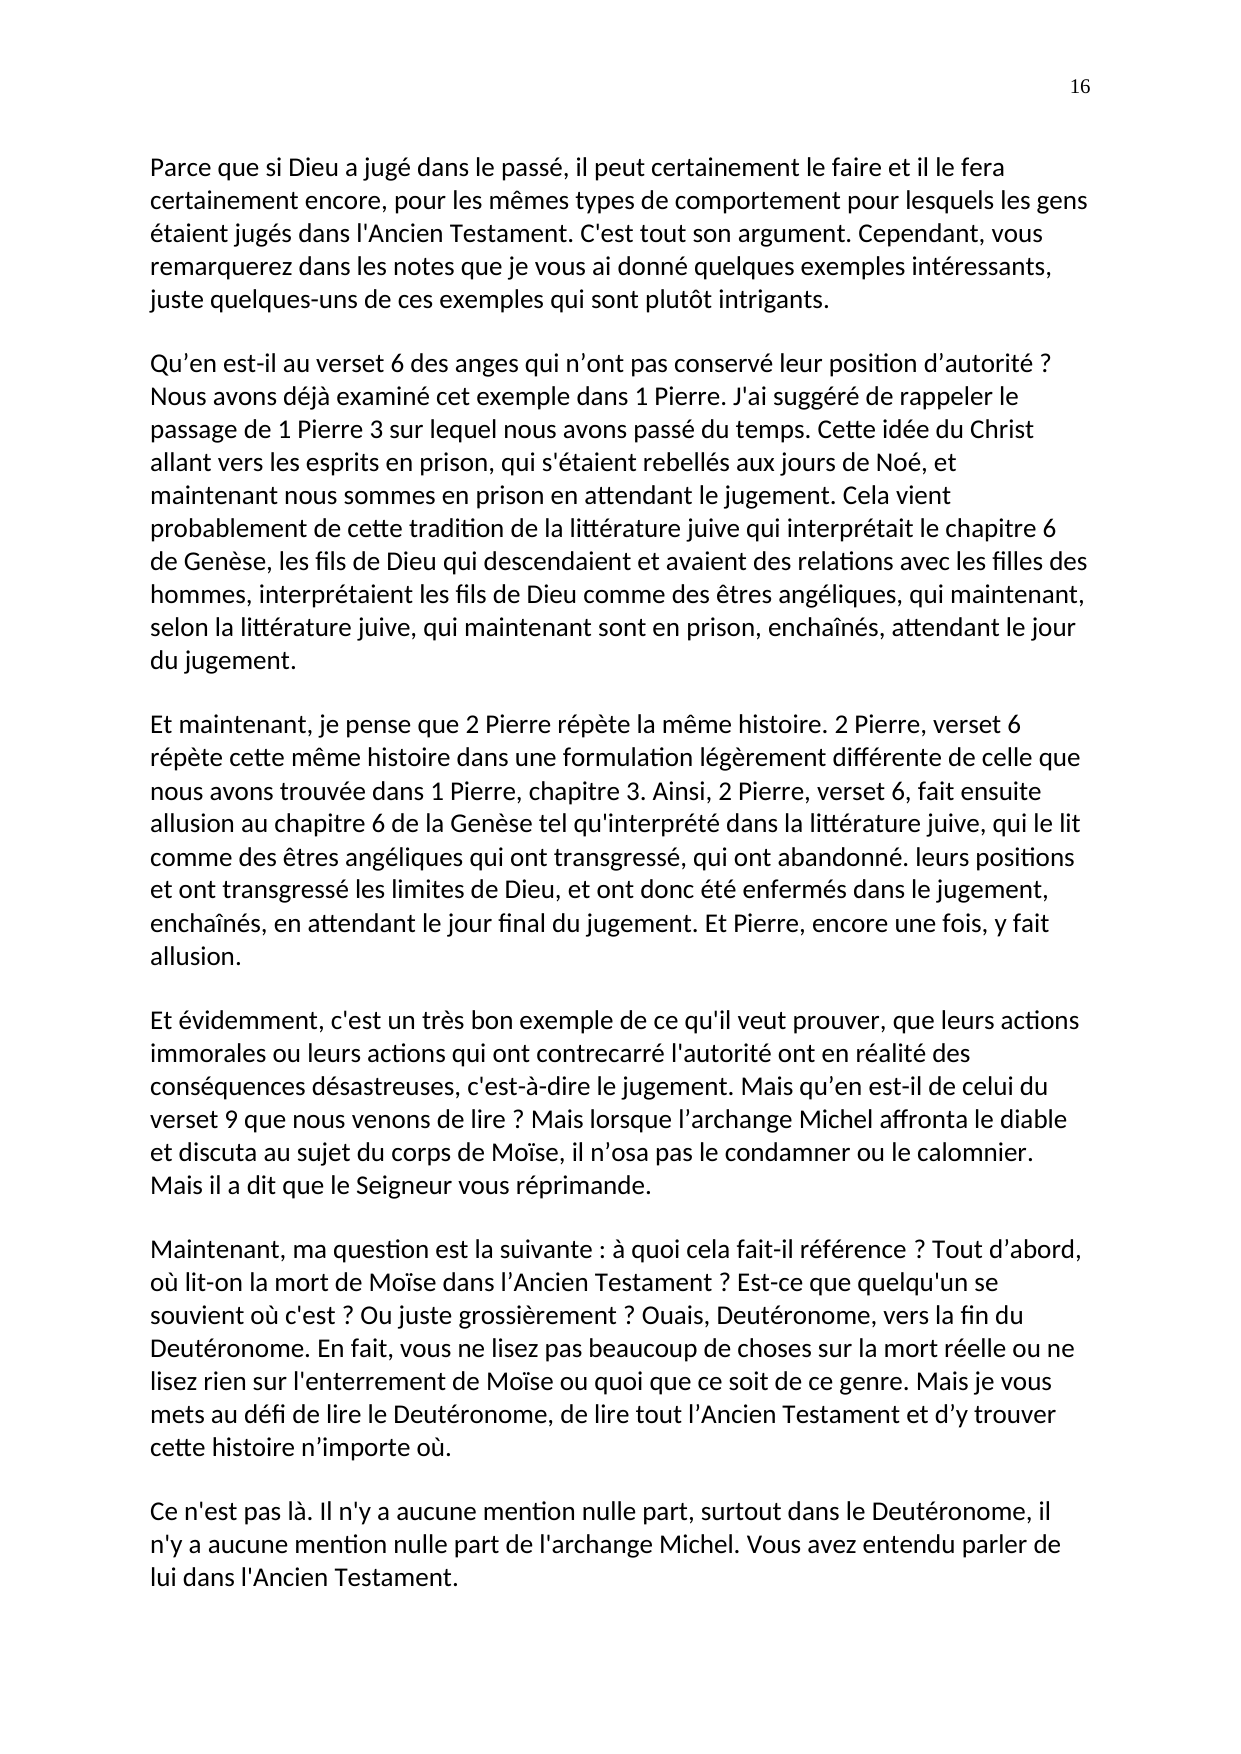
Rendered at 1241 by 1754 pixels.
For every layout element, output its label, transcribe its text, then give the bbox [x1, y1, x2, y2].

text Parce que si Dieu a jugé dans le passé, il peut certainement le faire et il le fera certainement encore, pour les mêmes types de comportement pour lesquels les gens étaient jugés dans l'Ancien Testament. C'est tout son argument. Cependant, vous remarquerez dans les notes que je vous ai donné quelques exemples intéressants, juste quelques-uns de ces exemples qui sont plutôt intrigants. [150, 150, 1090, 315]
text Maintenant, ma question est la suivante : à quoi cela fait-il référence ? Tout d’abord, où lit-on la mort de Moïse dans l’Ancien Testament ? Est-ce que quelqu'un se souvient où c'est ? Ou juste grossièrement ? Ouais, Deutéronome, vers la fin du Deutéronome. En fait, vous ne lisez pas beaucoup de choses sur la mort réelle ou ne lisez rien sur l'enterrement de Moïse ou quoi que ce soit de ce genre. Mais je vous mets au défi de lire le Deutéronome, de lire tout l’Ancien Testament et d’y trouver cette histoire n’importe où. [150, 1232, 1090, 1463]
text Ce n'est pas là. Il n'y a aucune mention nulle part, surtout dans le Deutéronome, il n'y a aucune mention nulle part de l'archange Michel. Vous avez entendu parler de lui dans l'Ancien Testament. [150, 1494, 1090, 1593]
text Et maintenant, je pense que 2 Pierre répète la même histoire. 2 Pierre, verset 6 répète cette même histoire dans une formulation légèrement différente de celle que nous avons trouvée dans 1 Pierre, chapitre 3. Ainsi, 2 Pierre, verset 6, fait ensuite allusion au chapitre 6 de la Genèse tel qu'interprété dans la littérature juive, qui le lit comme des êtres angéliques qui ont transgressé, qui ont abandonné. leurs positions et ont transgressé les limites de Dieu, et ont donc été enfermés dans le jugement, enchaînés, en attendant le jour final du jugement. Et Pierre, encore une fois, y fait allusion. [150, 708, 1090, 972]
text Qu’en est-il au verset 6 des anges qui n’ont pas conservé leur position d’autorité ? Nous avons déjà examiné cet exemple dans 1 Pierre. J'ai suggéré de rappeler le passage de 1 Pierre 3 sur lequel nous avons passé du temps. Cette idée du Christ allant vers les esprits en prison, qui s'étaient rebellés aux jours de Noé, et maintenant nous sommes en prison en attendant le jugement. Cela vient probablement de cette tradition de la littérature juive qui interprétait le chapitre 6 de Genèse, les fils de Dieu qui descendaient et avaient des relations avec les filles des hommes, interprétaient les fils de Dieu comme des êtres angéliques, qui maintenant, selon la littérature juive, qui maintenant sont en prison, enchaînés, attendant le jour du jugement. [150, 346, 1090, 676]
text Et évidemment, c'est un très bon exemple de ce qu'il veut prouver, que leurs actions immorales ou leurs actions qui ont contrecarré l'autorité ont en réalité des conséquences désastreuses, c'est-à-dire le jugement. Mais qu’en est-il de celui du verset 9 que nous venons de lire ? Mais lorsque l’archange Michel affronta le diable et discuta au sujet du corps de Moïse, il n’osa pas le condamner ou le calomnier. Mais il a dit que le Seigneur vous réprimande. [150, 1003, 1090, 1201]
